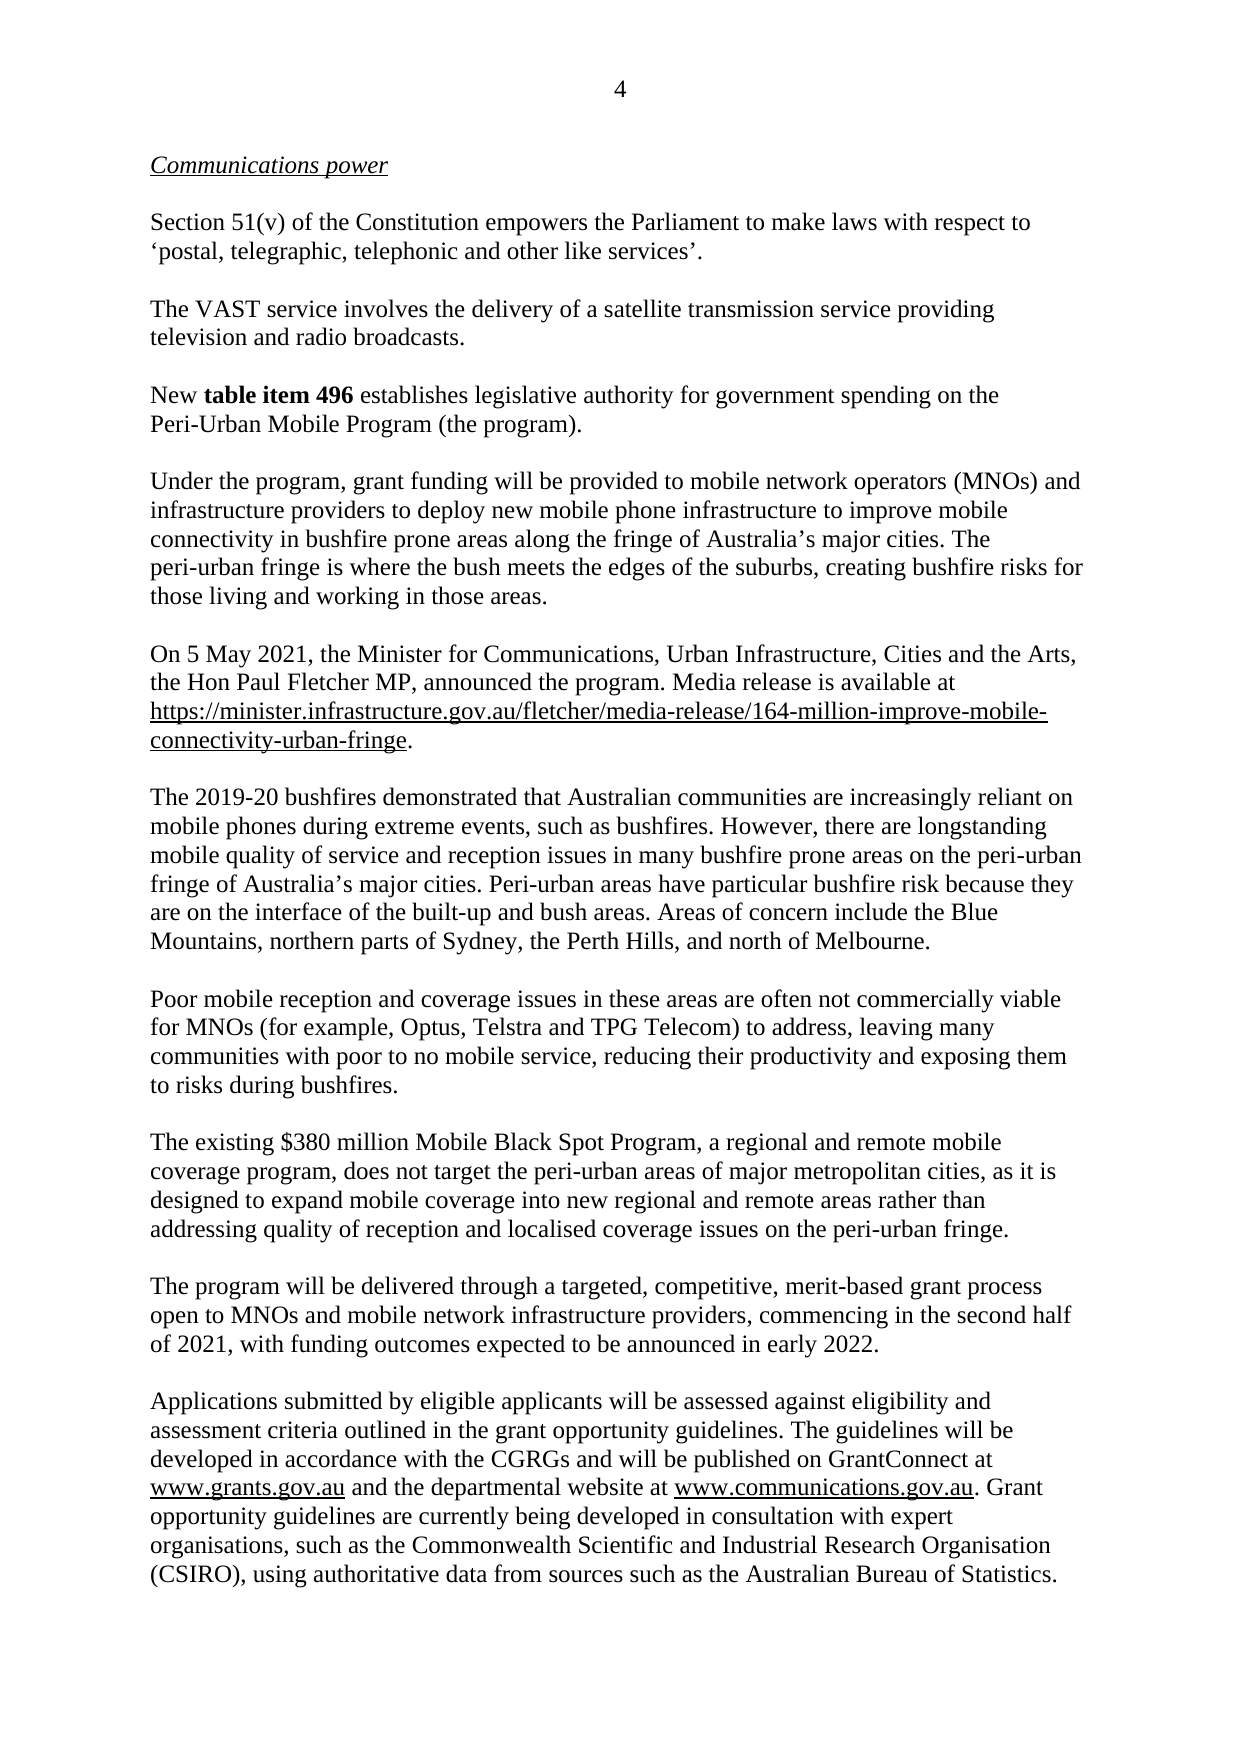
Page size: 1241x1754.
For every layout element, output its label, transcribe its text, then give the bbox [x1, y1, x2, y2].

text New table item 496 establishes legislative authority for government spending on the Peri-Urban Mobile Program (the program). [150, 380, 1090, 437]
text Poor mobile reception and coverage issues in these areas are often not commercially viable for MNOs (for example, Optus, Telstra and TPG Telecom) to address, leaving many communities with poor to no mobile service, reducing their productivity and exposing them to risks during bushfires. [150, 984, 1090, 1099]
text The VAST service involves the delivery of a satellite transmission service providing television and radio broadcasts. [150, 294, 1090, 351]
text The program will be delivered through a targeted, competitive, merit-based grant process open to MNOs and mobile network infrastructure providers, commencing in the second half of 2021, with funding outcomes expected to be announced in early 2022. [150, 1271, 1090, 1357]
text On 5 May 2021, the Minister for Communications, Urban Infrastructure, Cities and the Arts, the Hon Paul Fletcher MP, announced the program. Media release is available at https://minister.infrastructure.gov.au/fletcher/media-release/164-million-improve-mobile-connectivity-urban-fringe. [150, 639, 1090, 754]
text Communications power [150, 150, 1090, 179]
text The 2019-20 bushfires demonstrated that Australian communities are increasingly reliant on mobile phones during extreme events, such as bushfires. However, there are longstanding mobile quality of service and reception issues in many bushfire prone areas on the peri-urban fringe of Australia’s major cities. Peri-urban areas have particular bushfire risk because they are on the interface of the built-up and bush areas. Areas of concern include the Blue Mountains, northern parts of Sydney, the Perth Hills, and north of Melbourne. [150, 782, 1090, 955]
text The existing $380 million Mobile Black Spot Program, a regional and remote mobile coverage program, does not target the peri-urban areas of major metropolitan cities, as it is designed to expand mobile coverage into new regional and remote areas rather than addressing quality of reception and localised coverage issues on the peri-urban fringe. [150, 1127, 1090, 1242]
text Section 51(v) of the Constitution empowers the Parliament to make laws with respect to ‘postal, telegraphic, telephonic and other like services’. [150, 207, 1090, 265]
text Under the program, grant funding will be provided to mobile network operators (MNOs) and infrastructure providers to deploy new mobile phone infrastructure to improve mobile connectivity in bushfire prone areas along the fringe of Australia’s major cities. The peri-urban fringe is where the bush meets the edges of the suburbs, creating bushfire risks for those living and working in those areas. [150, 466, 1090, 610]
text Applications submitted by eligible applicants will be assessed against eligibility and assessment criteria outlined in the grant opportunity guidelines. The guidelines will be developed in accordance with the CGRGs and will be published on GrantConnect at www.grants.gov.au and the departmental website at www.communications.gov.au. Grant opportunity guidelines are currently being developed in consultation with expert organisations, such as the Commonwealth Scientific and Industrial Research Organisation (CSIRO), using authoritative data from sources such as the Australian Bureau of Statistics. [150, 1386, 1090, 1587]
